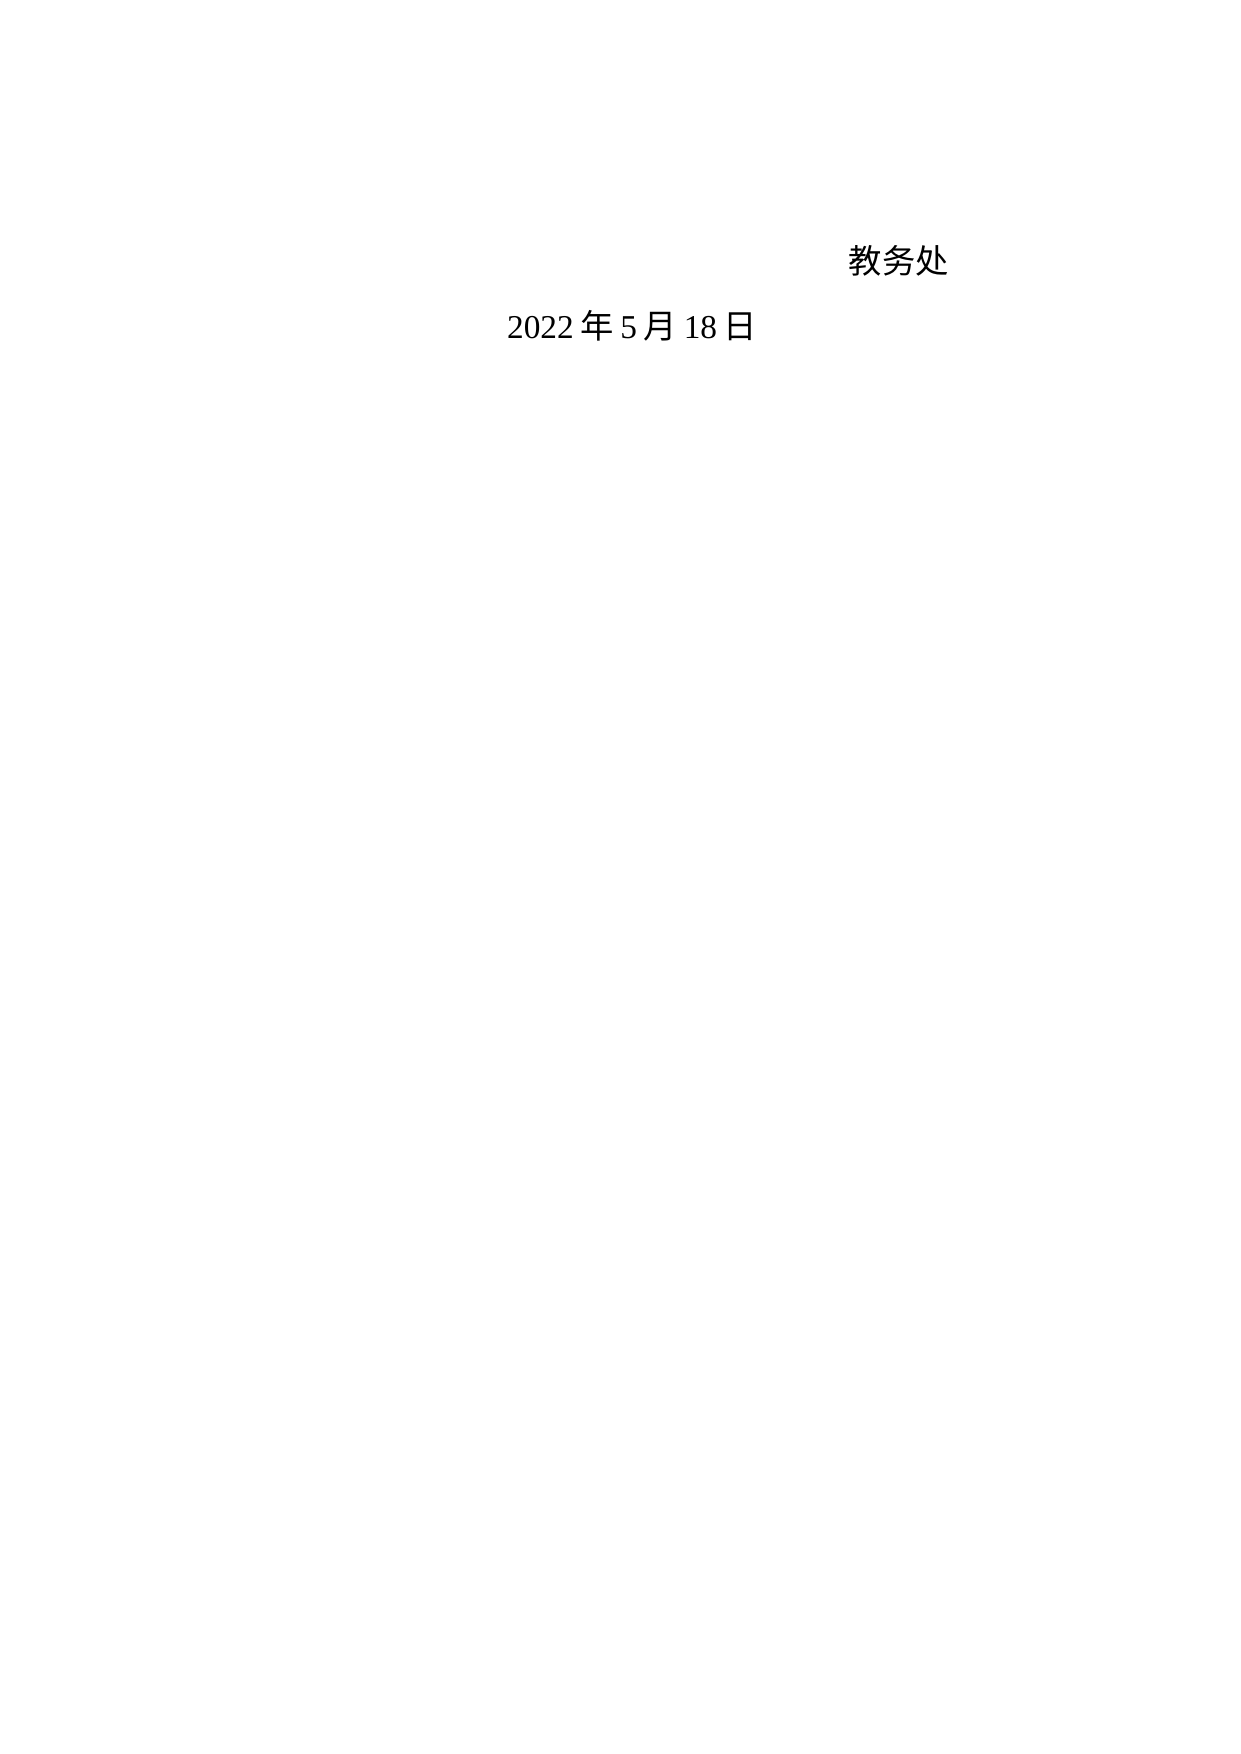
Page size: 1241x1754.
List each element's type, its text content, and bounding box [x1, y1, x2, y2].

text 教务处 [182, 227, 1058, 292]
text 2022年5月18日 [182, 292, 1058, 357]
